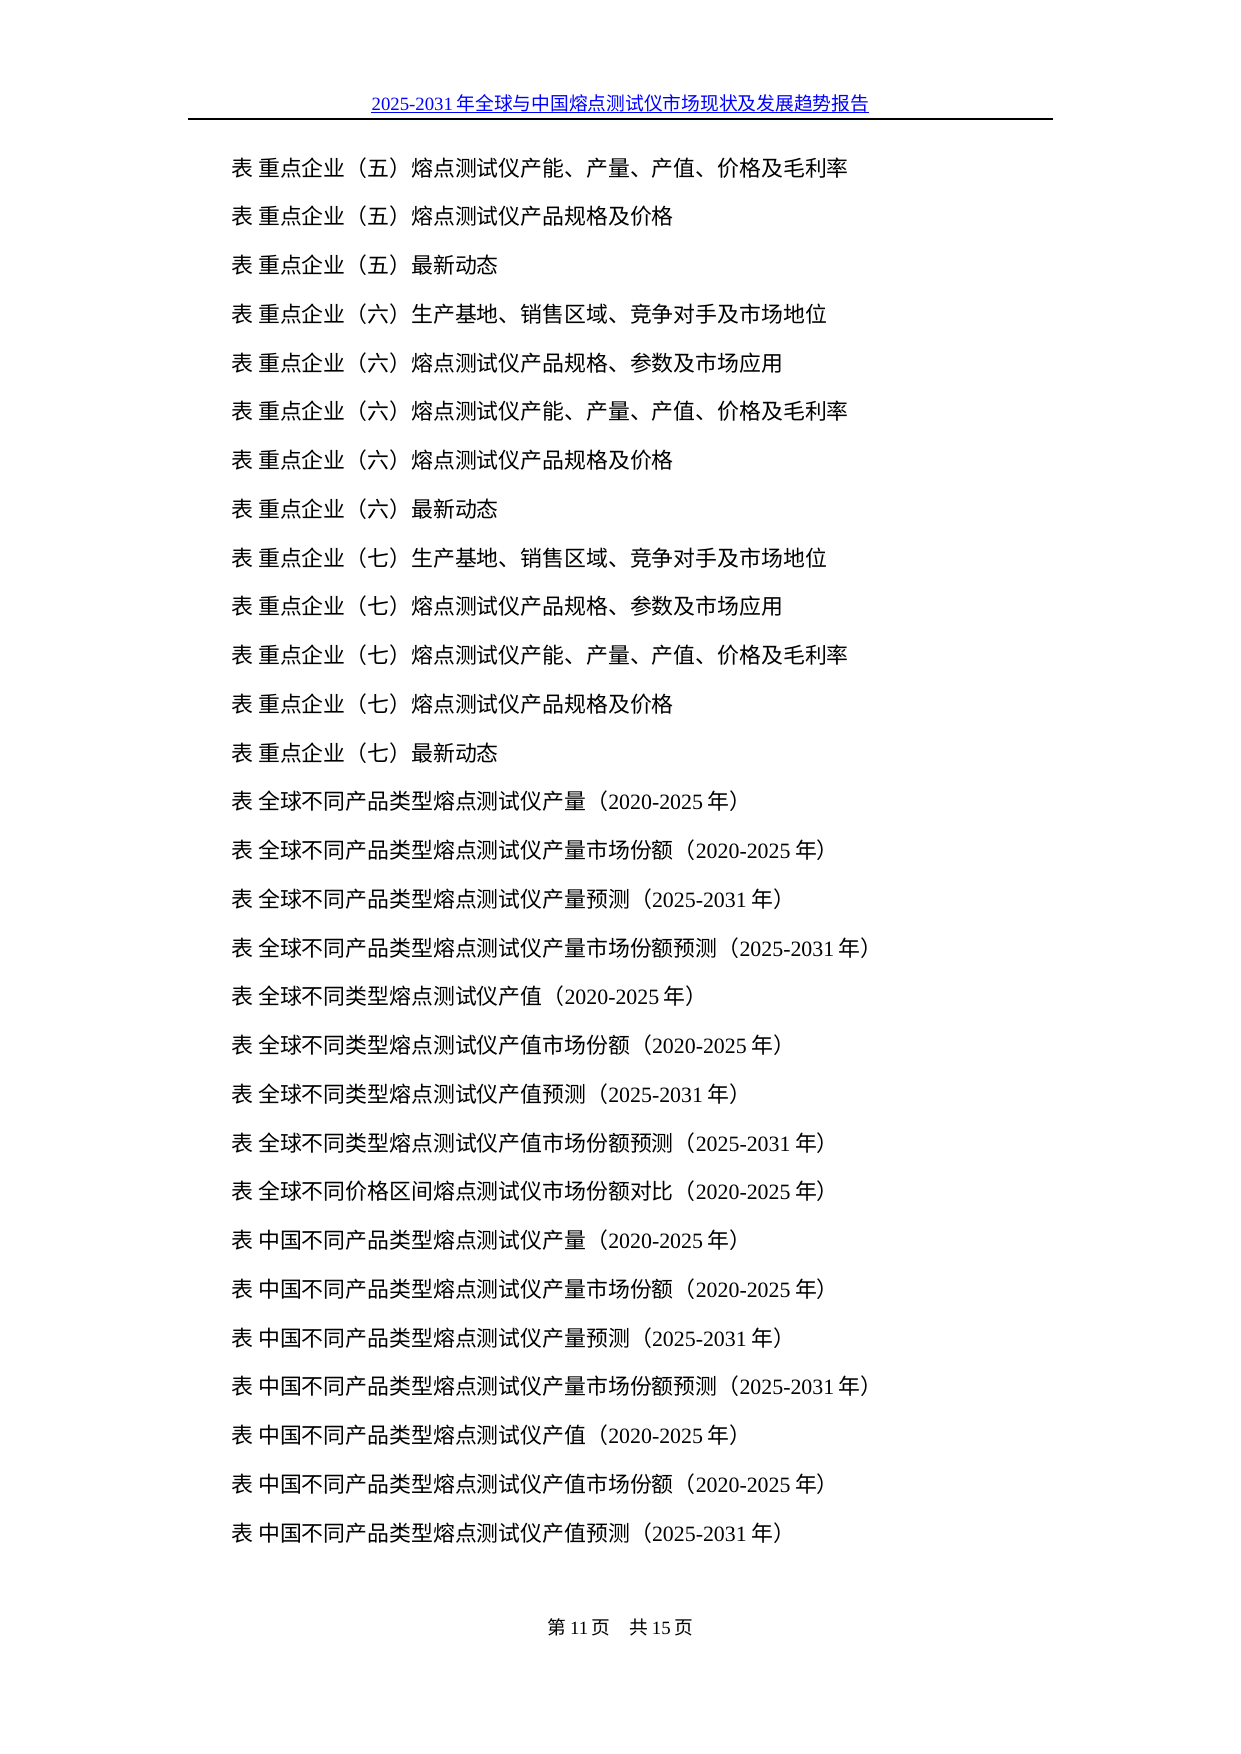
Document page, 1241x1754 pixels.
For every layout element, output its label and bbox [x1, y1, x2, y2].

text [187, 150, 1053, 1548]
